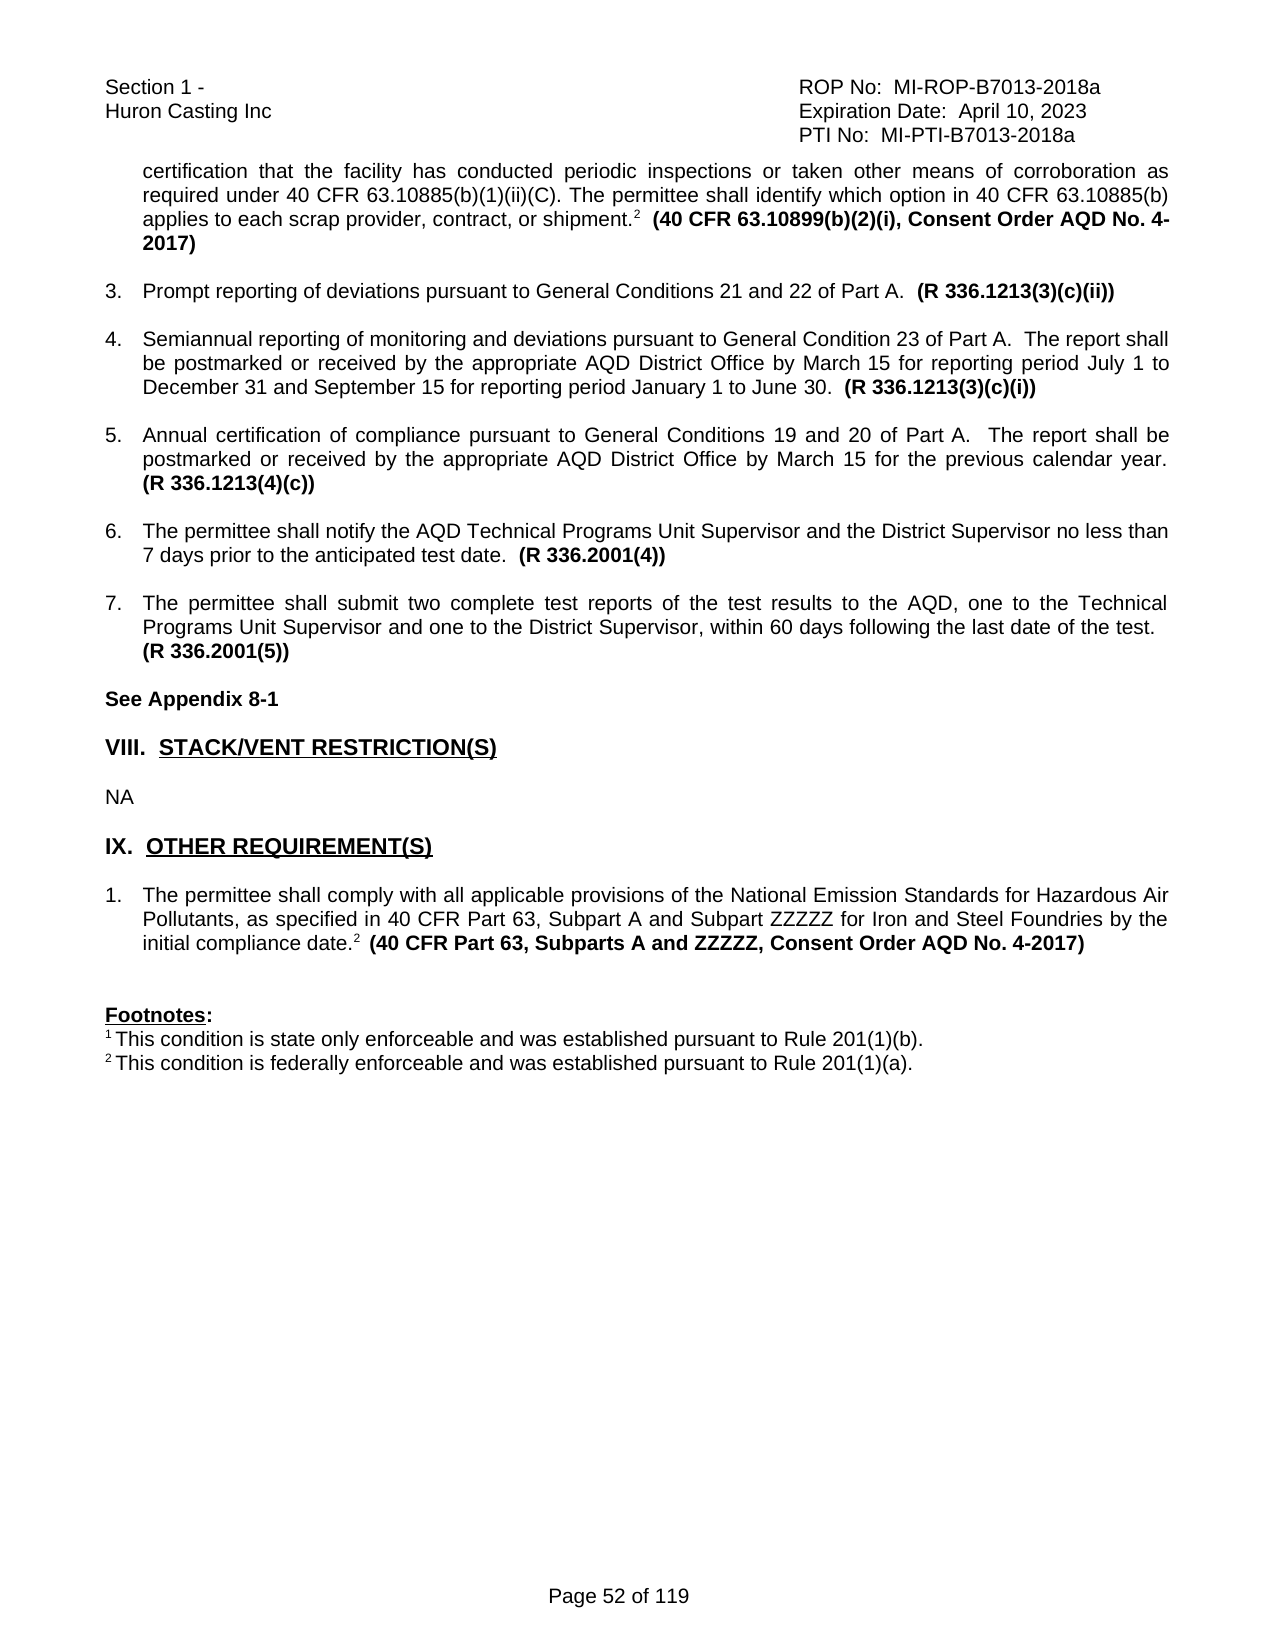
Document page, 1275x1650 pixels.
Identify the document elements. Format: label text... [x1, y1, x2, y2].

list The permittee shall notify the AQD Technical Programs Unit Supervisor and the District Supervisor no less than 7 days prior to the anticipated test date. (R 336.2001(4)) [105, 519, 1170, 567]
text 1 This condition is state only enforceable and was established pursuant to Rule 201(1)(b). [105, 1027, 1170, 1051]
text Footnotes: [105, 1003, 1170, 1027]
text VIII. STACK/VENT RESTRICTION(S) [105, 734, 1170, 761]
text 2 This condition is federally enforceable and was established pursuant to Rule 201(1)(a). [105, 1051, 1170, 1074]
text 3. Prompt reporting of deviations pursuant to General Conditions 21 and 22 of Part A. (R 336.1213(3)(c)(ii)) [105, 279, 1170, 303]
text 5. Annual certification of compliance pursuant to General Conditions 19 and 20 of Part A. The report shall be postmarked or received by the appropriate AQD District Office by March 15 for the previous calendar year. (R 336.1213(4)(c)) [105, 423, 1170, 495]
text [105, 159, 1170, 255]
text NA [105, 785, 1170, 809]
list The permittee shall submit two complete test reports of the test results to the AQD, one to the Technical Programs Unit Supervisor and one to the District Supervisor, within 60 days following the last date of the test. (R 336.2001(5)) [105, 591, 1170, 662]
text 4. Semiannual reporting of monitoring and deviations pursuant to General Condition 23 of Part A. The report shall be postmarked or received by the appropriate AQD District Office by March 15 for reporting period July 1 to December 31 and September 15 for reporting period January 1 to June 30. (R 336.1213(3)(c)(i)) [105, 327, 1170, 399]
text IX. OTHER REQUIREMENT(S) [105, 833, 1170, 859]
text See Appendix 8-1 [105, 686, 1170, 710]
text 1. The permittee shall comply with all applicable provisions of the National Emission Standards for Hazardous Air Pollutants, as specified in 40 CFR Part 63, Subpart A and Subpart ZZZZZ for Iron and Steel Foundries by the initial compliance date.2 (40 CFR Part 63, Subparts A and ZZZZZ, Consent Order AQD No. 4-2017) [105, 883, 1170, 955]
